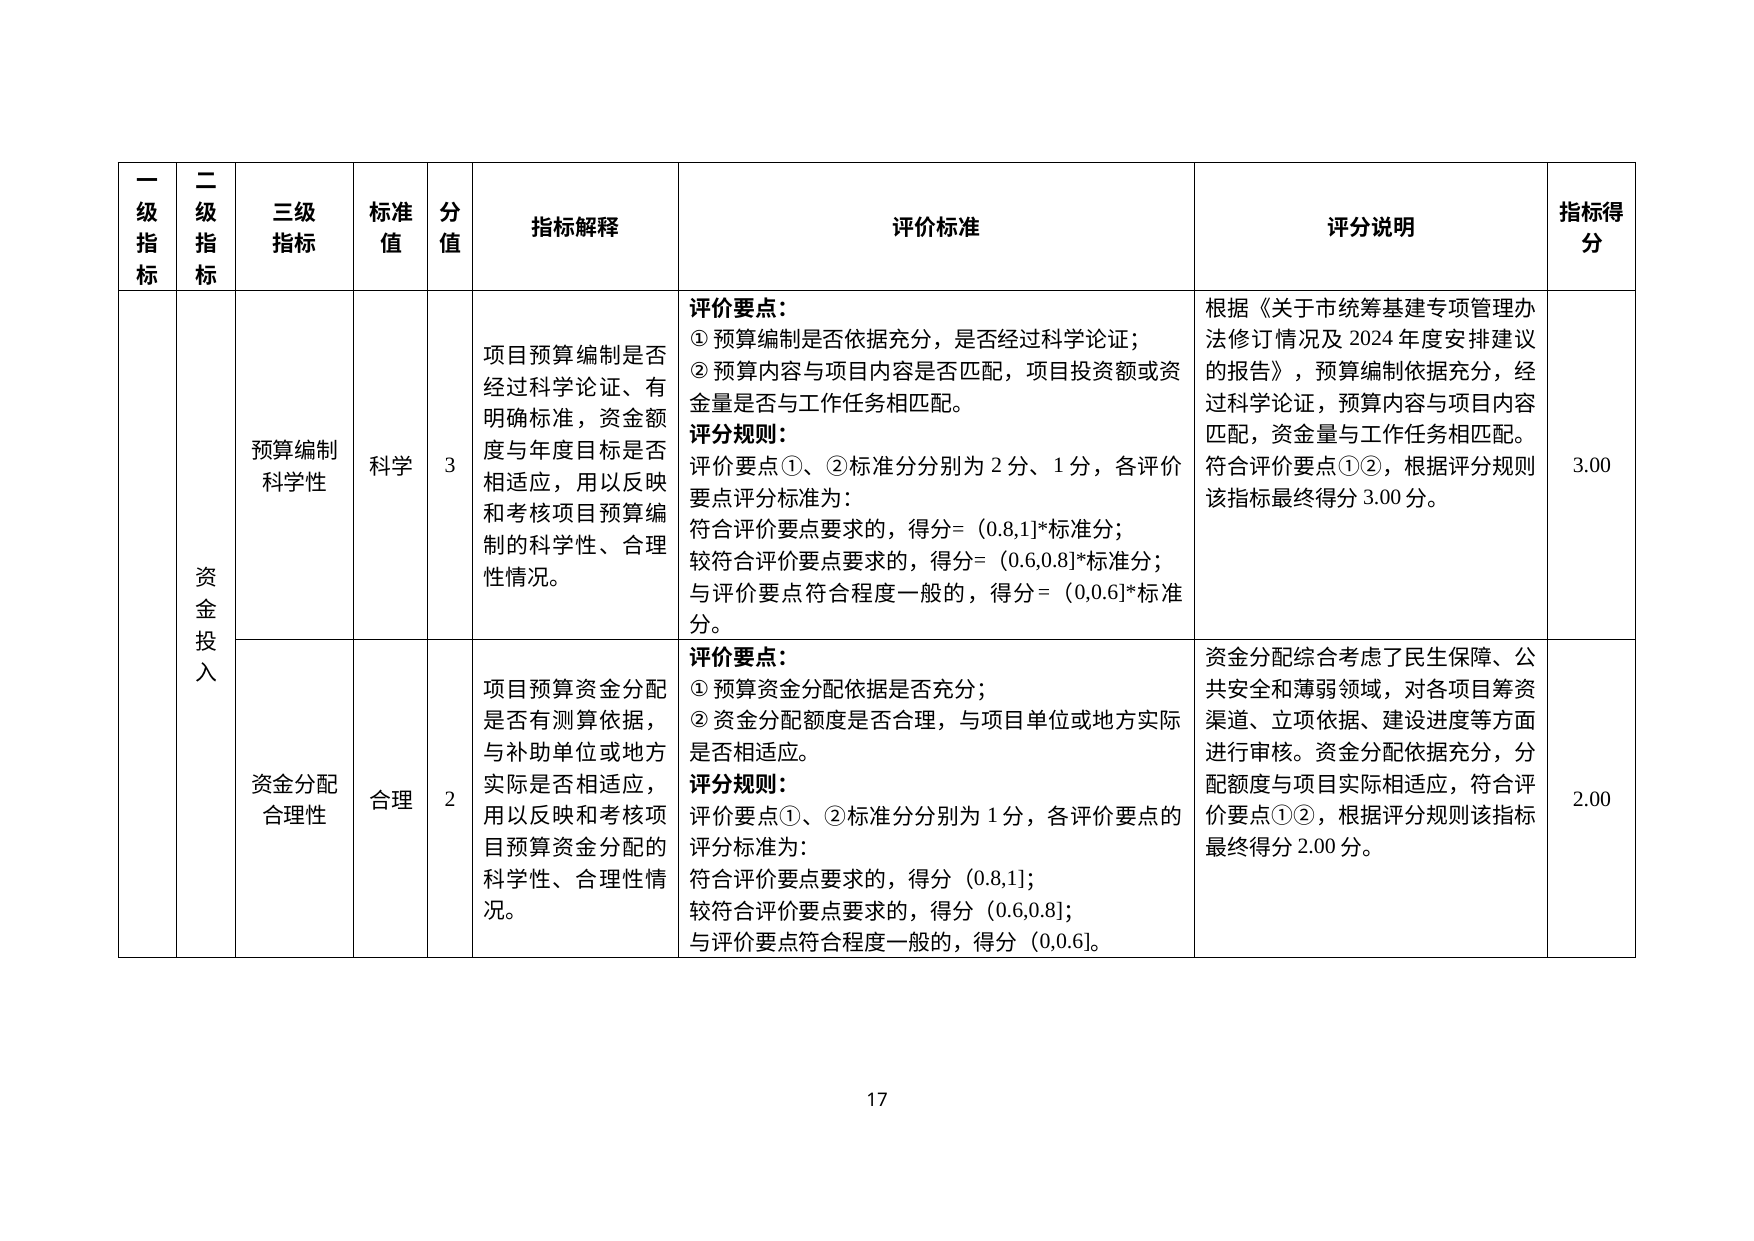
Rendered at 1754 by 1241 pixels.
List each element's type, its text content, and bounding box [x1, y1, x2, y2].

table_header 指标得分 [1548, 163, 1635, 289]
table_header 评价标准 [679, 163, 1194, 289]
table_cell 3.00 [1548, 291, 1635, 639]
table_cell 评价要点： ①预算编制是否依据充分，是否经过科学论证； ②预算内容与项目内容是否匹配，项目投资额或资金量是否与工作任务相匹配。 评分规则： 评价要点①、②标准分分别为2分、1分，各评价要点评分标准为： 符合评价要点要求的，得分=（0.8,1]*标准分； 较符合评价要点要求的，得分=（0.6,0.8]*标准分； 与评价要点符合程度一般的，得分=（0,0.6]*标准分。 [679, 291, 1194, 639]
table_header 评分说明 [1195, 163, 1547, 289]
table_cell 资金分配综合考虑了民生保障、公共安全和薄弱领域，对各项目筹资渠道、立项依据、建设进度等方面进行审核。资金分配依据充分，分配额度与项目实际相适应，符合评价要点①②，根据评分规则该指标最终得分2.00分。 [1195, 640, 1547, 957]
table_cell 评价要点： ①预算资金分配依据是否充分； ②资金分配额度是否合理，与项目单位或地方实际是否相适应。 评分规则： 评价要点①、②标准分分别为1分，各评价要点的评分标准为： 符合评价要点要求的，得分（0.8,1]； 较符合评价要点要求的，得分（0.6,0.8]； 与评价要点符合程度一般的，得分（0,0.6]。 [679, 640, 1194, 957]
table_cell 资金 投入 [177, 291, 235, 957]
table_header 标准值 [354, 163, 427, 289]
table_header 指标解释 [473, 163, 678, 289]
table_header 三级 指标 [236, 163, 353, 289]
table_cell 科学 [354, 291, 427, 639]
table_cell 项目预算资金分配是否有测算依据，与补助单位或地方实际是否相适应，用以反映和考核项目预算资金分配的科学性、合理性情况。 [473, 640, 678, 957]
table_cell 预算编制科学性 [236, 291, 353, 639]
table_header 分值 [428, 163, 472, 289]
table_cell 资金分配合理性 [236, 640, 353, 957]
table_cell 合理 [354, 640, 427, 957]
table_cell 根据《关于市统筹基建专项管理办法修订情况及2024年度安排建议的报告》，预算编制依据充分，经过科学论证，预算内容与项目内容匹配，资金量与工作任务相匹配。符合评价要点①②，根据评分规则该指标最终得分3.00分。 [1195, 291, 1547, 639]
table_header 二级 指标 [177, 163, 235, 289]
table_header 一级 指标 [119, 163, 176, 289]
table_cell 2 [428, 640, 472, 957]
table_cell 项目预算编制是否经过科学论证、有明确标准，资金额度与年度目标是否相适应，用以反映和考核项目预算编制的科学性、合理性情况。 [473, 291, 678, 639]
table_cell 2.00 [1548, 640, 1635, 957]
table_cell 3 [428, 291, 472, 639]
